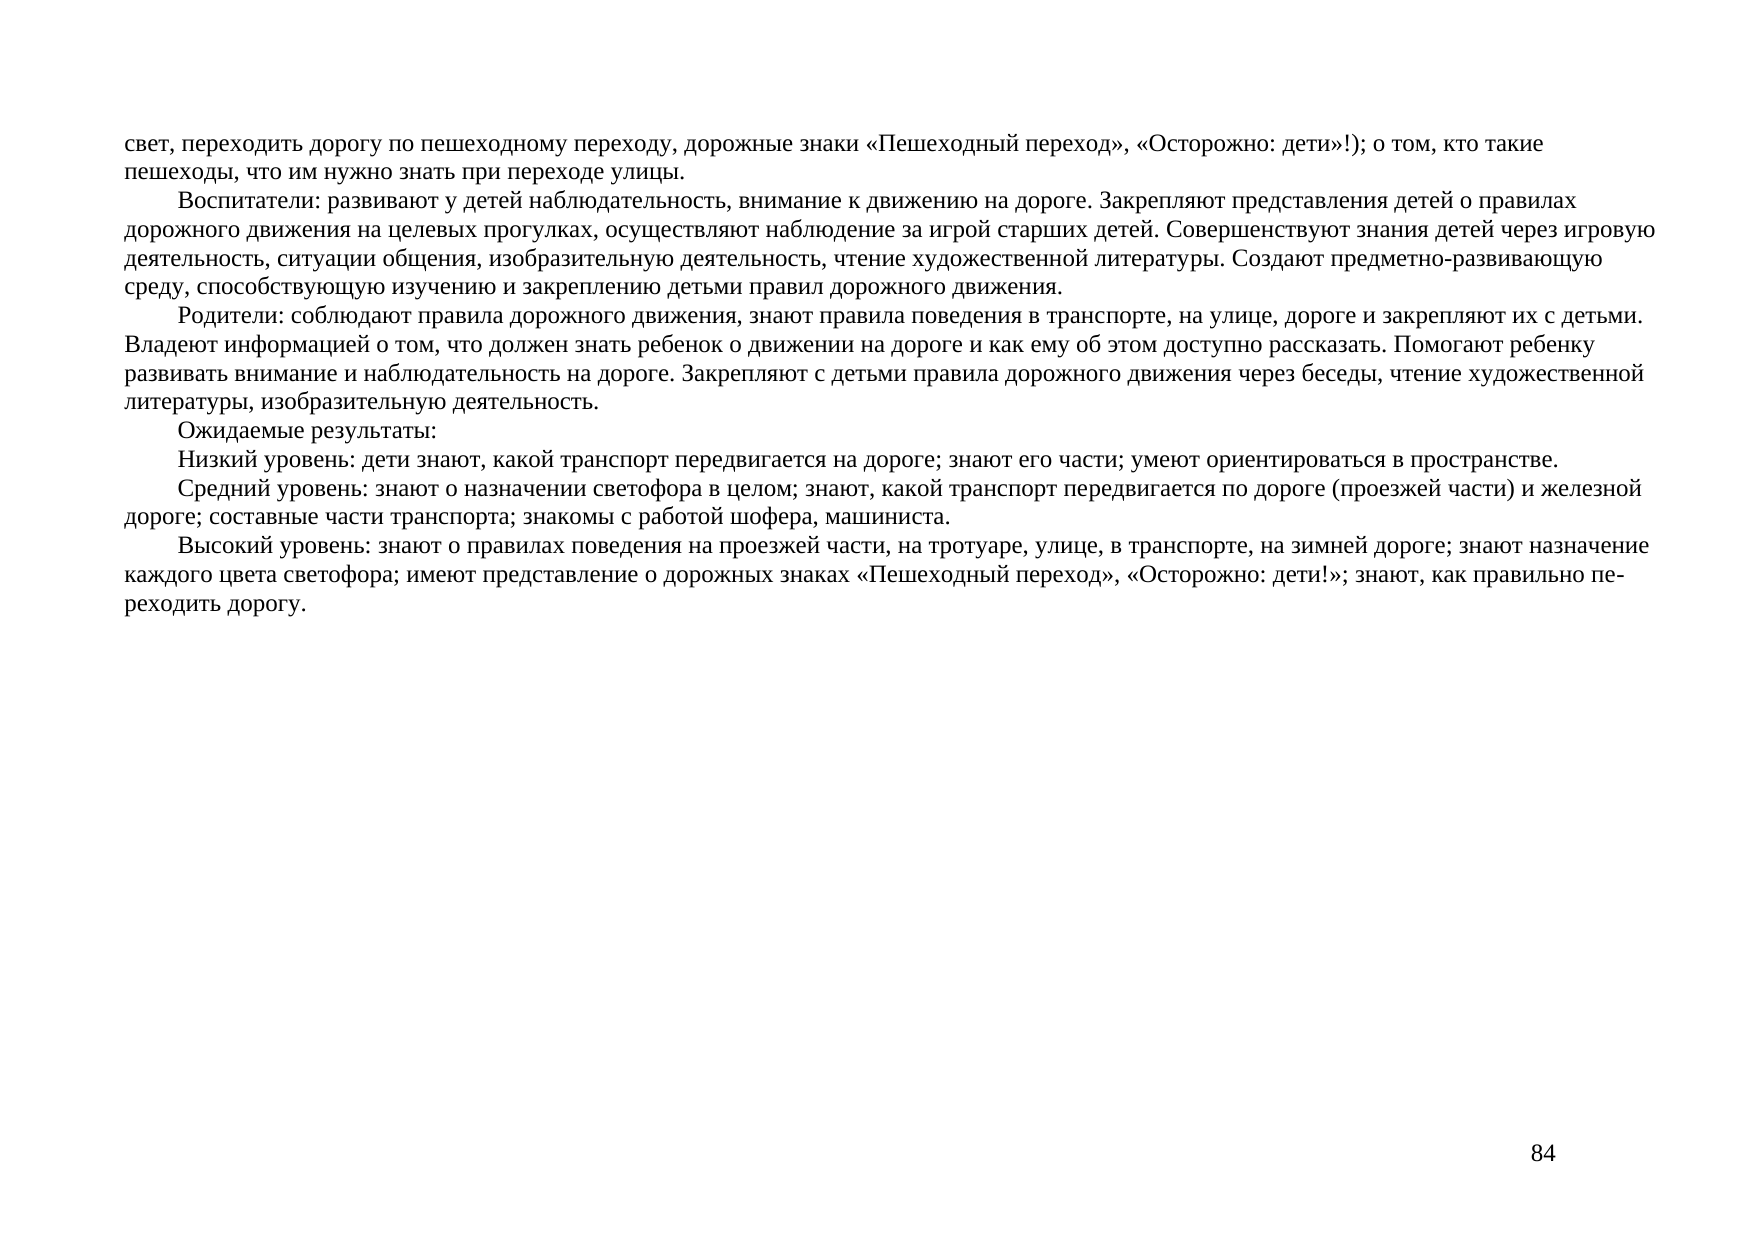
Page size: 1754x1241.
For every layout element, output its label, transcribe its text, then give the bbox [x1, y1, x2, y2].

text Низкий уровень: дети знают, какой транспорт передвигается на дороге; знают его части; умеют ориентироваться в пространстве. [124, 444, 1659, 473]
text Родители: соблюдают правила дорожного движения, знают правила поведения в транспорте, на улице, дороге и закрепляют их с детьми. Владеют информацией о том, что должен знать ребенок о движении на дороге и как ему об этом доступно рассказать. Помогают ребенку развивать внимание и наблюдательность на дороге. Закрепляют с детьми правила дорожного движения через беседы, чтение художественной литературы, изобразительную деятельность. [124, 300, 1659, 415]
text Средний уровень: знают о назначении светофора в целом; знают, какой транспорт передвигается по дороге (проезжей части) и железной дороге; составные части транспорта; знакомы с работой шофера, машиниста. [124, 473, 1659, 530]
text Высокий уровень: знают о правилах поведения на проезжей части, на тротуаре, улице, в транспорте, на зимней дороге; знают назначение каждого цвета светофора; имеют представление о дорожных знаках «Пешеходный переход», «Осторожно: дети!»; знают, как правильно переходить дорогу. [124, 530, 1659, 616]
text Воспитатели: развивают у детей наблюдательность, внимание к движению на дороге. Закрепляют представления детей о правилах дорожного движения на целевых прогулках, осуществляют наблюдение за игрой старших детей. Совершенствуют знания детей через игровую деятельность, ситуации общения, изобразительную деятельность, чтение художественной литературы. Создают предметно-развивающую среду, способствующую изучению и закреплению детьми правил дорожного движения. [124, 185, 1659, 300]
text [124, 128, 1659, 185]
text Ожидаемые результаты: [124, 415, 1659, 444]
